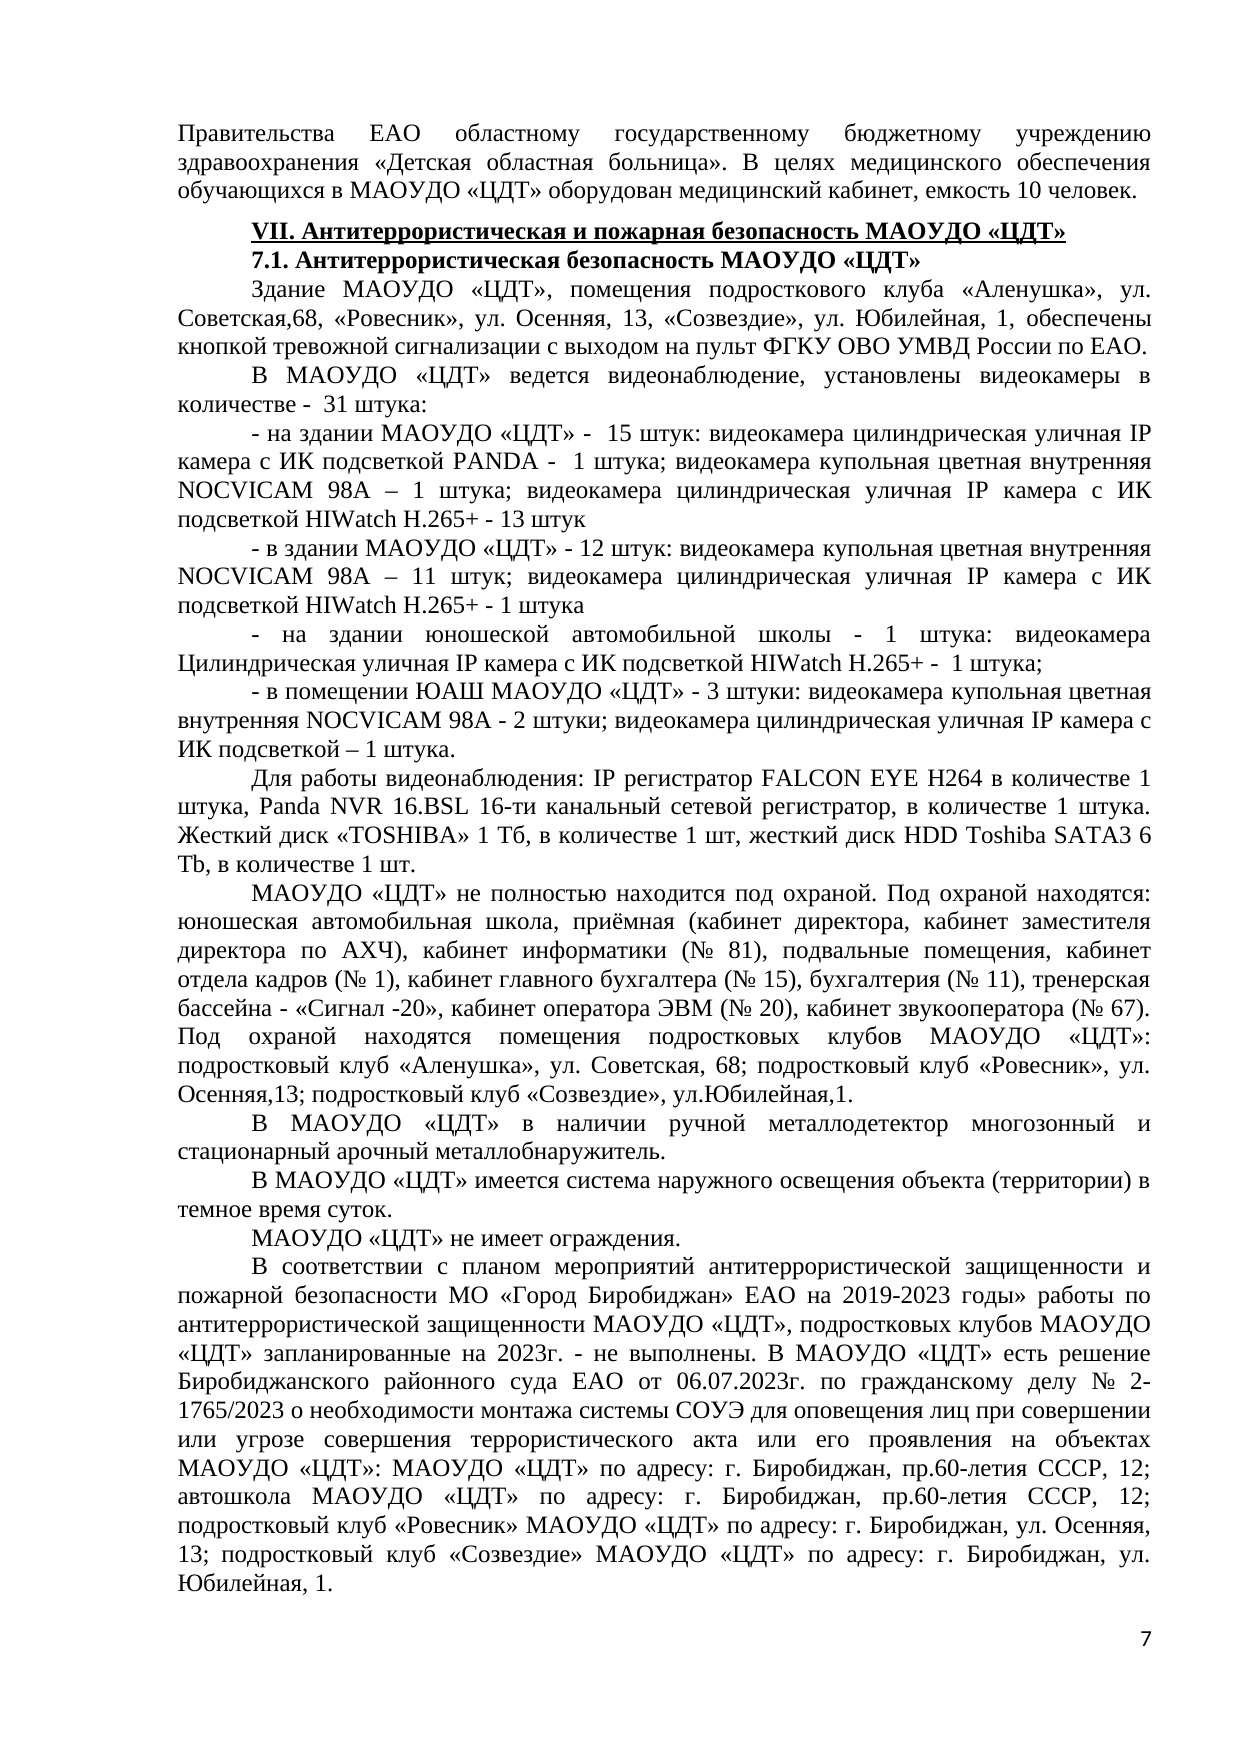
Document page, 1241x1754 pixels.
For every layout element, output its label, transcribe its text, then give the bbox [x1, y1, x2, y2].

text МАОУДО «ЦДТ» не полностью находится под охраной. Под охраной находятся: юношеская автомобильная школа, приёмная (кабинет директора, кабинет заместителя директора по АХЧ), кабинет информатики (№ 81), подвальные помещения, кабинет отдела кадров (№ 1), кабинет главного бухгалтера (№ 15), бухгалтерия (№ 11), тренерская бассейна - «Сигнал -20», кабинет оператора ЭВМ (№ 20), кабинет звукооператора (№ 67). Под охраной находятся помещения подростковых клубов МАОУДО «ЦДТ»: подростковый клуб «Аленушка», ул. Советская, 68; подростковый клуб «Ровесник», ул. Осенняя,13; подростковый клуб «Созвездие», ул.Юбилейная,1. [177, 878, 1152, 1108]
text В соответствии с планом мероприятий антитеррористической защищенности и пожарной безопасности МО «Город Биробиджан» ЕАО на 2019-2023 годы» работы по антитеррористической защищенности МАОУДО «ЦДТ», подростковых клубов МАОУДО «ЦДТ» запланированные на 2023г. - не выполнены. В МАОУДО «ЦДТ» есть решение Биробиджанского районного суда ЕАО от 06.07.2023г. по гражданскому делу № 2-1765/2023 о необходимости монтажа системы СОУЭ для оповещения лиц при совершении или угрозе совершения террористического акта или его проявления на объектах МАОУДО «ЦДТ»: МАОУДО «ЦДТ» по адресу: г. Биробиджан, пр.60-летия СССР, 12; автошкола МАОУДО «ЦДТ» по адресу: г. Биробиджан, пр.60-летия СССР, 12; подростковый клуб «Ровесник» МАОУДО «ЦДТ» по адресу: г. Биробиджан, ул. Осенняя, 13; подростковый клуб «Созвездие» МАОУДО «ЦДТ» по адресу: г. Биробиджан, ул. Юбилейная, 1. [177, 1251, 1152, 1597]
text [177, 118, 1152, 204]
text В МАОУДО «ЦДТ» ведется видеонаблюдение, установлены видеокамеры в количестве - 31 штука: [177, 360, 1152, 418]
text 7.1. Антитеррористическая безопасность МАОУДО «ЦДТ» [177, 245, 1152, 274]
text - в помещении ЮАШ МАОУДО «ЦДТ» - 3 штуки: видеокамера купольная цветная внутренняя NOCVICAM 98А - 2 штуки; видеокамера цилиндрическая уличная IP камера с ИК подсветкой – 1 штука. [177, 676, 1152, 763]
text - в здании МАОУДО «ЦДТ» - 12 штук: видеокамера купольная цветная внутренняя NOCVICAM 98А – 11 штук; видеокамера цилиндрическая уличная IP камера с ИК подсветкой HIWatch H.265+ - 1 штука [177, 533, 1152, 619]
text Здание МАОУДО «ЦДТ», помещения подросткового клуба «Аленушка», ул. Советская,68, «Ровесник», ул. Осенняя, 13, «Созвездие», ул. Юбилейная, 1, обеспечены кнопкой тревожной сигнализации с выходом на пульт ФГКУ ОВО УМВД России по ЕАО. [177, 274, 1152, 360]
text Для работы видеонаблюдения: IP регистратор FALCON EYE H264 в количестве 1 штука, Panda NVR 16.BSL 16-ти канальный сетевой регистратор, в количестве 1 штука. Жесткий диск «TOSHIBA» 1 Тб, в количестве 1 шт, жесткий диск HDD Toshiba SATA3 6 Tb, в количестве 1 шт. [177, 763, 1152, 878]
text В МАОУДО «ЦДТ» в наличии ручной металлодетектор многозонный и стационарный арочный металлобнаружитель. [177, 1108, 1152, 1165]
title VII. Антитеррористическая и пожарная безопасность МАОУДО «ЦДТ» [177, 216, 1152, 245]
text - на здании юношеской автомобильной школы - 1 штука: видеокамера Цилиндрическая уличная IP камера с ИК подсветкой HIWatch H.265+ - 1 штука; [177, 619, 1152, 676]
text - на здании МАОУДО «ЦДТ» - 15 штук: видеокамера цилиндрическая уличная IP камера с ИК подсветкой PANDA - 1 штука; видеокамера купольная цветная внутренняя NOCVICAM 98А – 1 штука; видеокамера цилиндрическая уличная IP камера с ИК подсветкой HIWatch H.265+ - 13 штук [177, 418, 1152, 533]
text В МАОУДО «ЦДТ» имеется система наружного освещения объекта (территории) в темное время суток. [177, 1165, 1152, 1223]
text МАОУДО «ЦДТ» не имеет ограждения. [177, 1223, 1152, 1251]
